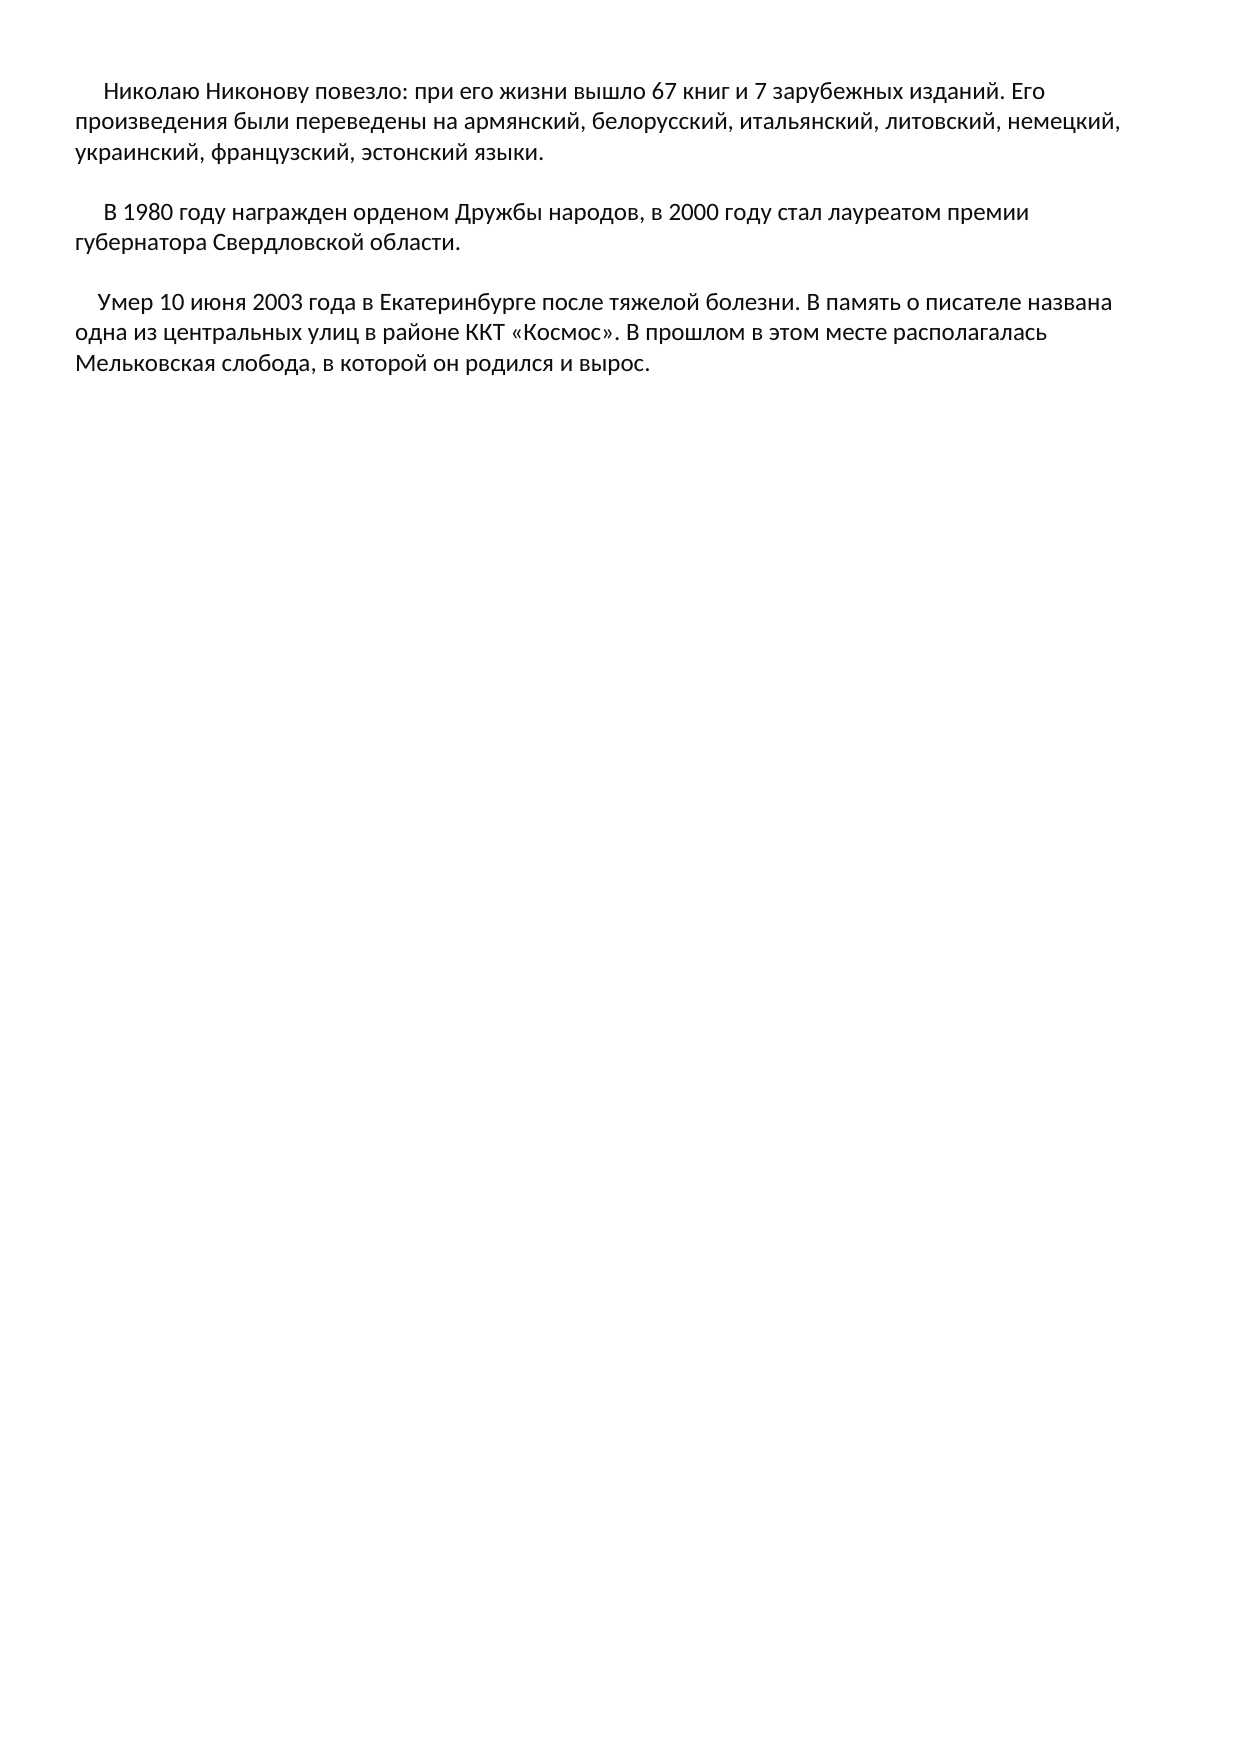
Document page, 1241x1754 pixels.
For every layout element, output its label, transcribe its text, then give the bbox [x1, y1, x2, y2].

text В 1980 году награжден орденом Дружбы народов, в 2000 году стал лауреатом премии губернатора Свердловской области. [75, 196, 1165, 257]
text Умер 10 июня 2003 года в Екатеринбурге после тяжелой болезни. В память о писателе названа одна из центральных улиц в районе ККТ «Космос». В прошлом в этом месте располагалась Мельковская слобода, в которой он родился и вырос. [75, 286, 1165, 377]
text Николаю Никонову повезло: при его жизни вышло 67 книг и 7 зарубежных изданий. Его произведения были переведены на армянский, белорусский, итальянский, литовский, немецкий, украинский, французский, эстонский языки. [75, 75, 1165, 167]
